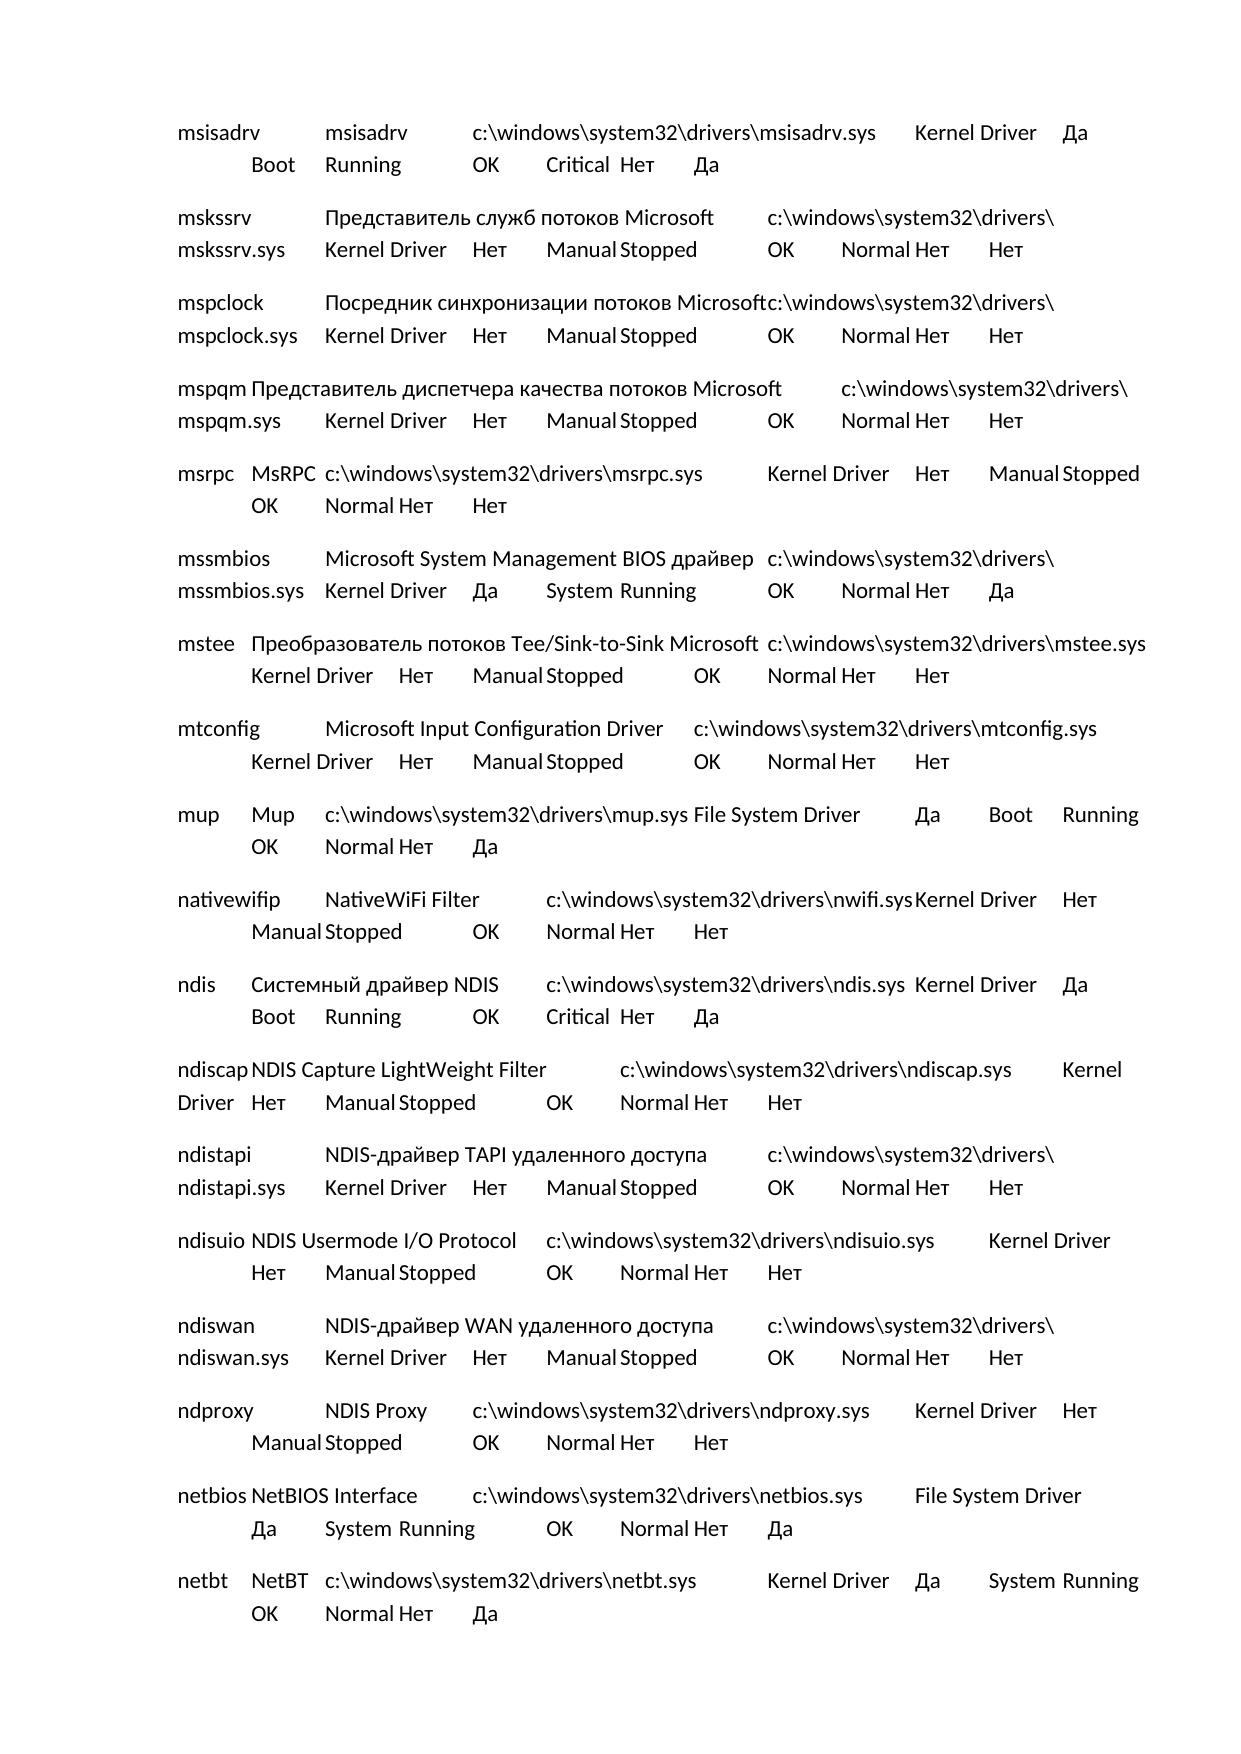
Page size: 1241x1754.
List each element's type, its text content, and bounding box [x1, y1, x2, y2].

text ndiswan NDIS-драйвер WAN удаленного доступа c:\windows\system32\drivers\ndiswan.sys Kernel Driver Нет Manual Stopped OK Normal Нет Нет [177, 1311, 1152, 1371]
text ndiscap NDIS Capture LightWeight Filter c:\windows\system32\drivers\ndiscap.sys Kernel Driver Нет Manual Stopped OK Normal Нет Нет [177, 1055, 1152, 1116]
text msisadrv msisadrv c:\windows\system32\drivers\msisadrv.sys Kernel Driver Да Boot Running OK Critical Нет Да [177, 118, 1152, 178]
text netbt NetBT c:\windows\system32\drivers\netbt.sys Kernel Driver Да System Running OK Normal Нет Да [177, 1567, 1152, 1627]
text mspclock Посредник синхронизации потоков Microsoft c:\windows\system32\drivers\mspclock.sys Kernel Driver Нет Manual Stopped OK Normal Нет Нет [177, 288, 1152, 349]
text ndproxy NDIS Proxy c:\windows\system32\drivers\ndproxy.sys Kernel Driver Нет Manual Stopped OK Normal Нет Нет [177, 1396, 1152, 1456]
text ndis Системный драйвер NDIS c:\windows\system32\drivers\ndis.sys Kernel Driver Да Boot Running OK Critical Нет Да [177, 970, 1152, 1030]
text msrpc MsRPC c:\windows\system32\drivers\msrpc.sys Kernel Driver Нет Manual Stopped OK Normal Нет Нет [177, 459, 1152, 519]
text mspqm Представитель диспетчера качества потоков Microsoft c:\windows\system32\drivers\mspqm.sys Kernel Driver Нет Manual Stopped OK Normal Нет Нет [177, 374, 1152, 434]
text mtconfig Microsoft Input Configuration Driver c:\windows\system32\drivers\mtconfig.sys Kernel Driver Нет Manual Stopped OK Normal Нет Нет [177, 714, 1152, 775]
text mssmbios Microsoft System Management BIOS драйвер c:\windows\system32\drivers\mssmbios.sys Kernel Driver Да System Running OK Normal Нет Да [177, 544, 1152, 604]
text ndisuio NDIS Usermode I/O Protocol c:\windows\system32\drivers\ndisuio.sys Kernel Driver Нет Manual Stopped OK Normal Нет Нет [177, 1226, 1152, 1286]
text mskssrv Представитель служб потоков Microsoft c:\windows\system32\drivers\mskssrv.sys Kernel Driver Нет Manual Stopped OK Normal Нет Нет [177, 203, 1152, 263]
text mstee Преобразователь потоков Tee/Sink-to-Sink Microsoft c:\windows\system32\drivers\mstee.sys Kernel Driver Нет Manual Stopped OK Normal Нет Нет [177, 629, 1152, 689]
text netbios NetBIOS Interface c:\windows\system32\drivers\netbios.sys File System Driver Да System Running OK Normal Нет Да [177, 1481, 1152, 1542]
text ndistapi NDIS-драйвер TAPI удаленного доступа c:\windows\system32\drivers\ndistapi.sys Kernel Driver Нет Manual Stopped OK Normal Нет Нет [177, 1141, 1152, 1201]
text mup Mup c:\windows\system32\drivers\mup.sys File System Driver Да Boot Running OK Normal Нет Да [177, 800, 1152, 860]
text nativewifip NativeWiFi Filter c:\windows\system32\drivers\nwifi.sys Kernel Driver Нет Manual Stopped OK Normal Нет Нет [177, 885, 1152, 945]
